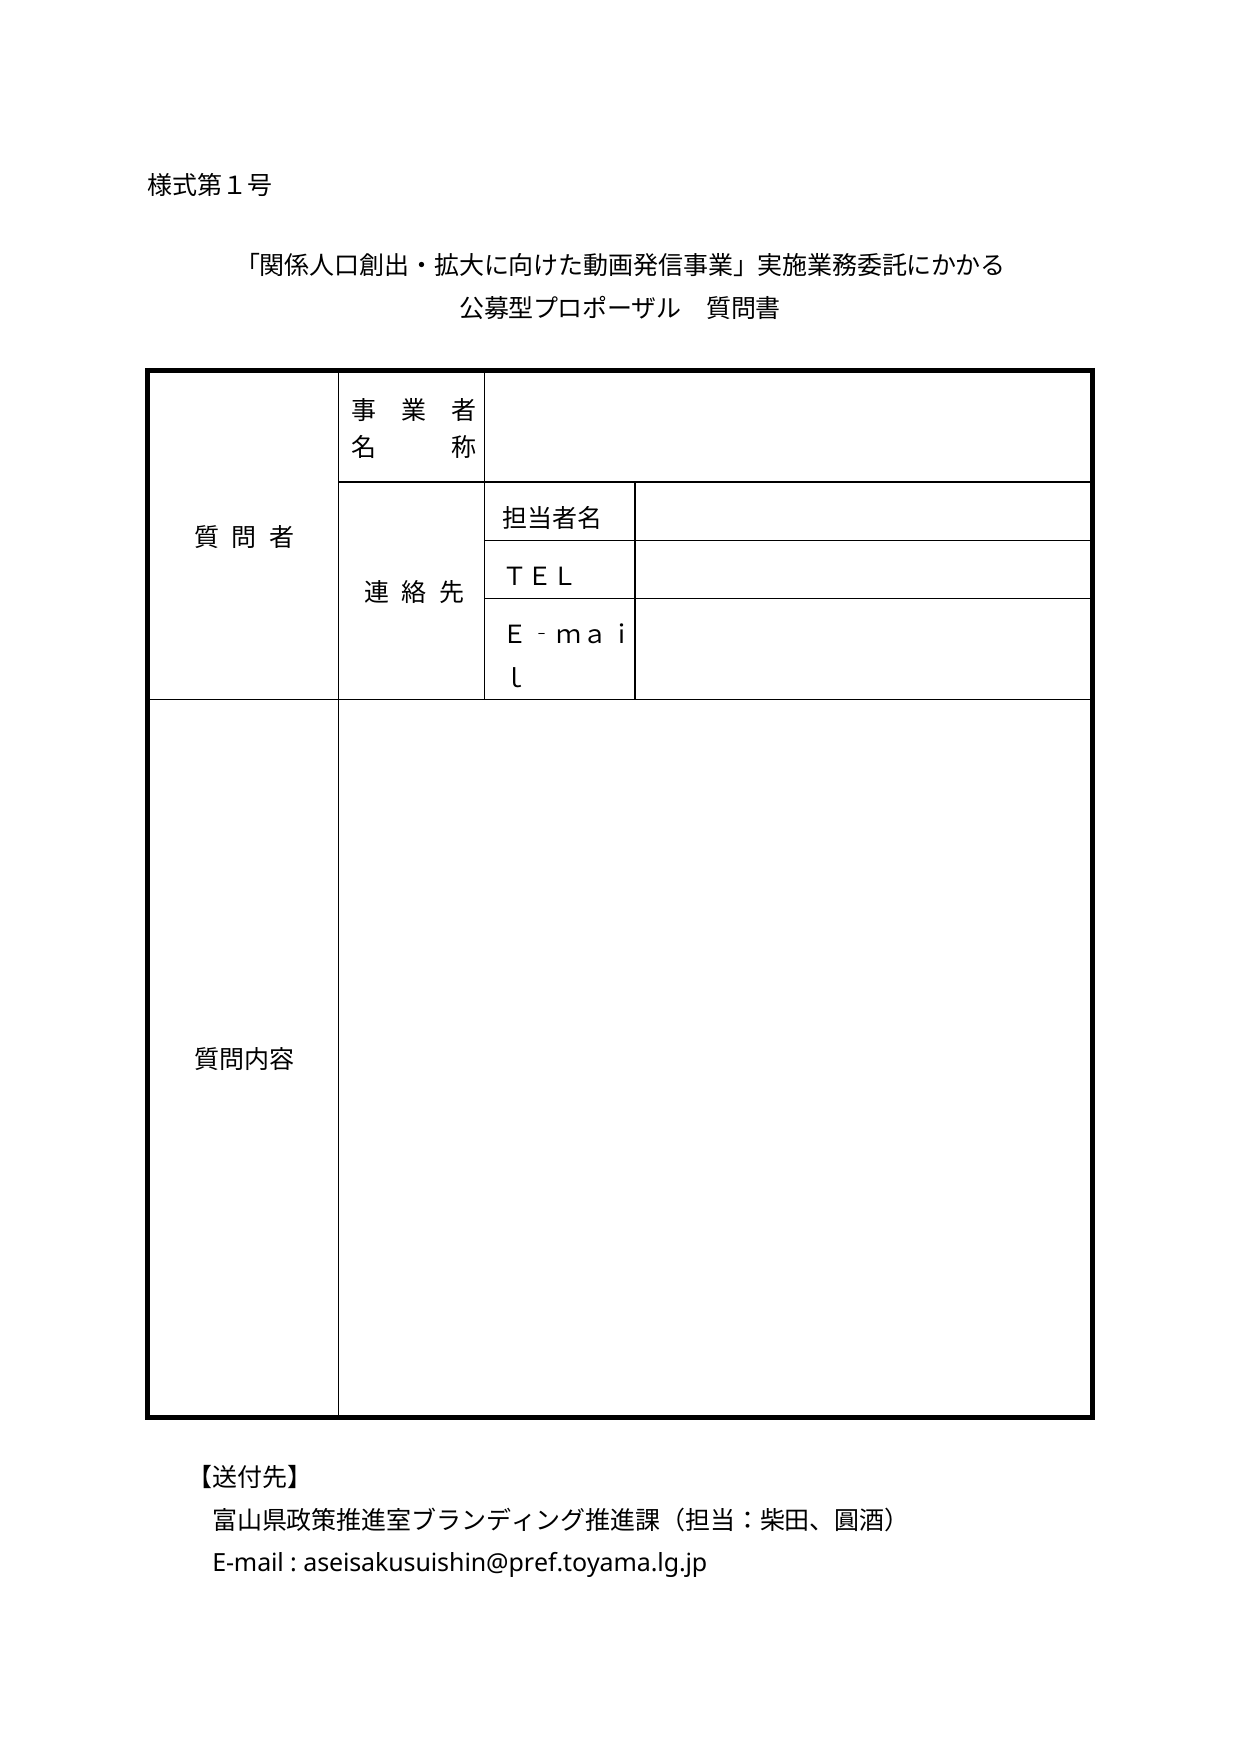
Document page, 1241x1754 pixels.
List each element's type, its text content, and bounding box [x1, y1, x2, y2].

table_header 事 業 者 名 称 [339, 373, 484, 481]
table_cell [339, 700, 1090, 1415]
table_cell [636, 541, 1090, 598]
text 「関係人口創出・拡大に向けた動画発信事業」実施業務委託にかかる [148, 244, 1092, 282]
table_cell 質問内容 [150, 700, 338, 1415]
table_cell 連絡先 [339, 483, 484, 699]
table_cell 担当者名 [485, 483, 634, 539]
text 公募型プロポーザル 質問書 [148, 287, 1092, 325]
text E-mail : aseisakusuishin@pref.toyama.lg.jp [162, 1543, 1092, 1580]
table_cell Ｅ‐ｍａｉｌ [485, 599, 634, 699]
table_cell ＴＥＬ [485, 541, 634, 598]
text 様式第１号 [148, 164, 992, 202]
table_cell [636, 599, 1090, 699]
text 【送付先】 [162, 1457, 1092, 1494]
table_header 質問者 [150, 373, 338, 699]
table_cell [636, 483, 1090, 539]
text 富山県政策推進室ブランディング推進課（担当：柴田、圓酒） [162, 1500, 1092, 1537]
table_header [485, 373, 1090, 481]
